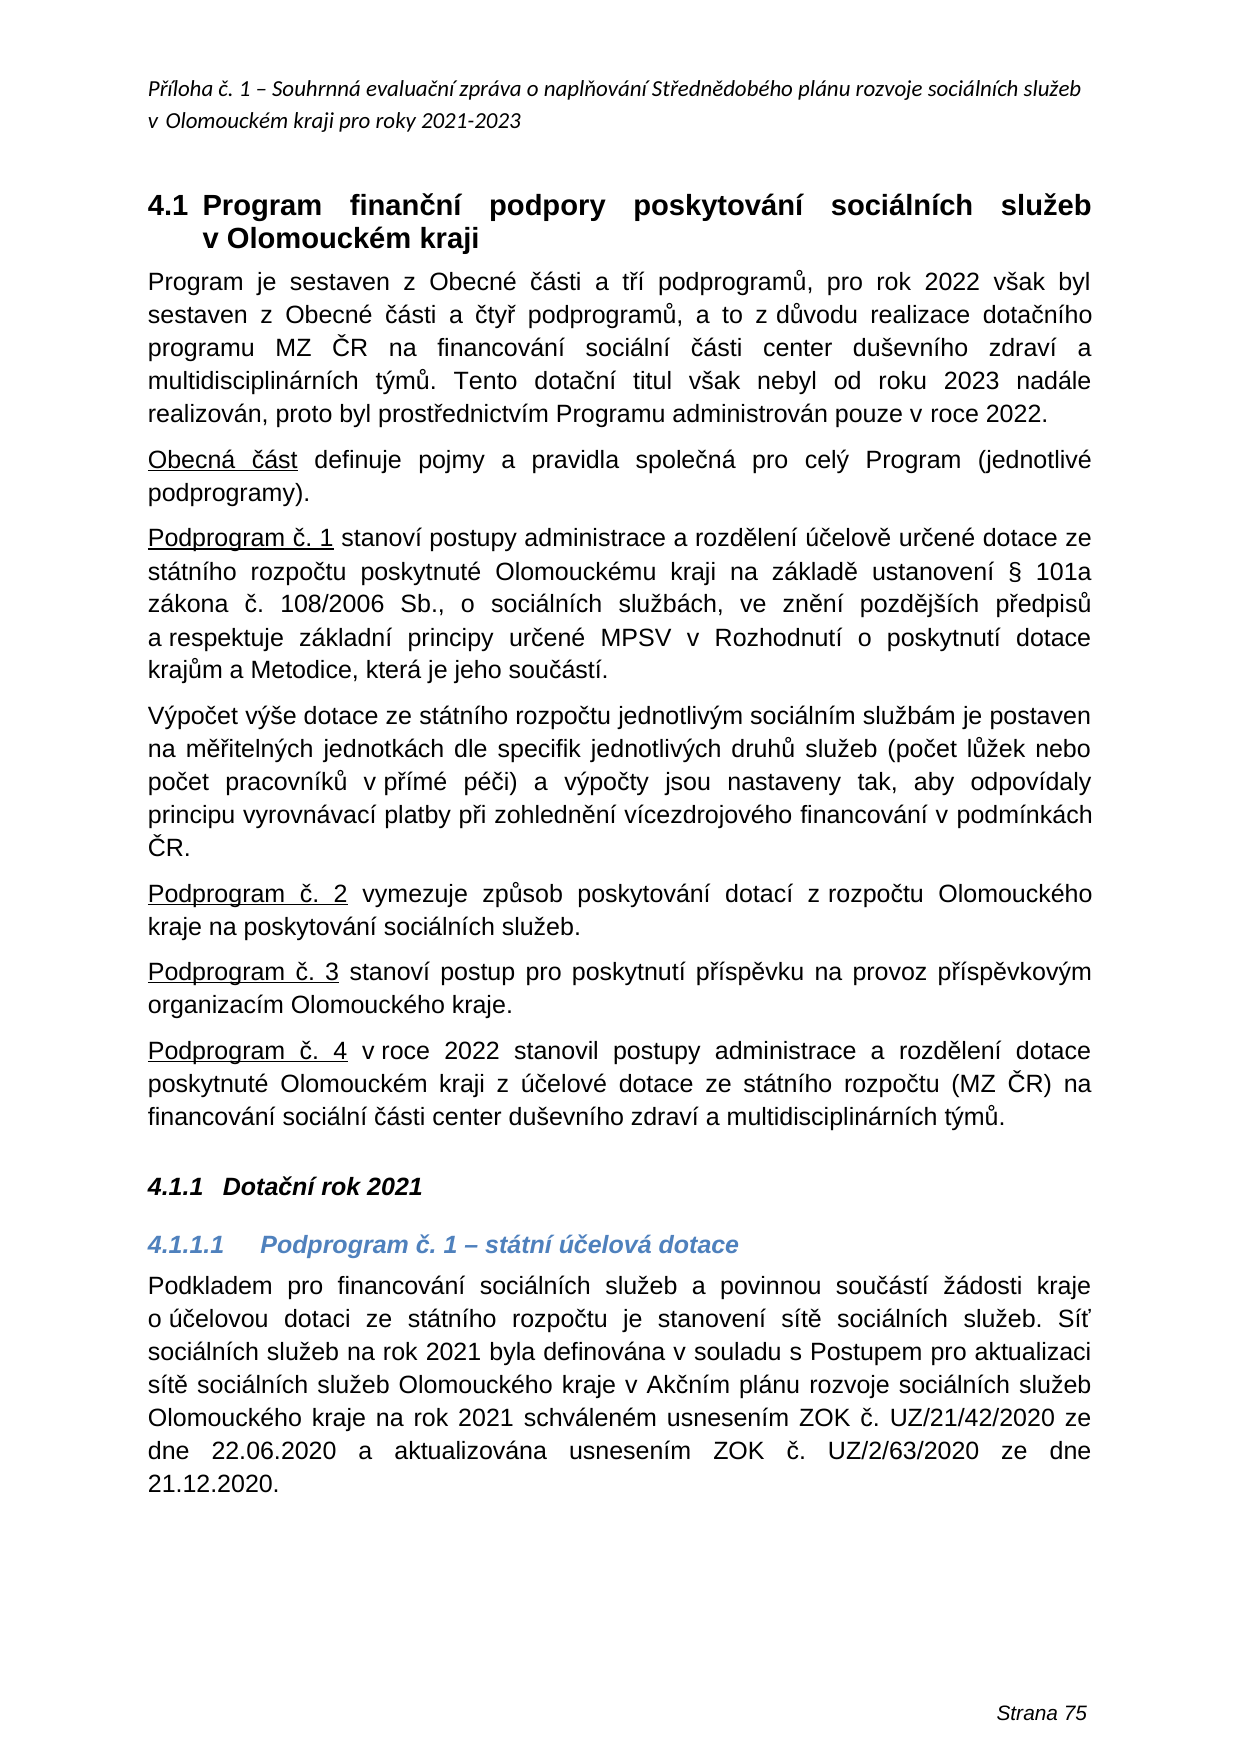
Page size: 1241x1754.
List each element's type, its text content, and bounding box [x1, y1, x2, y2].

text Podprogram č. 2 vymezuje způsob poskytování dotací z rozpočtu Olomouckého kraje na poskytování sociálních služeb. [148, 879, 1093, 940]
text Program je sestaven z Obecné části a tří podprogramů, pro rok 2022 však byl sestaven z Obecné části a čtyř podprogramů, a to z důvodu realizace dotačního programu MZ ČR na financování sociální části center duševního zdraví a multidisciplinárních týmů. Tento dotační titul však nebyl od roku 2023 nadále realizován, proto byl prostřednictvím Programu administrován pouze v roce 2022. [148, 267, 1093, 428]
text Výpočet výše dotace ze státního rozpočtu jednotlivým sociálním službám je postaven na měřitelných jednotkách dle specifik jednotlivých druhů služeb (počet lůžek nebo počet pracovníků v přímé péči) a výpočty jsou nastaveny tak, aby odpovídaly principu vyrovnávací platby při zohlednění vícezdrojového financování v podmínkách ČR. [148, 701, 1093, 862]
list Program finanční podpory poskytování sociálních služeb v Olomouckém kraji [148, 188, 1093, 255]
text Obecná část definuje pojmy a pravidla společná pro celý Program (jednotlivé podprogramy). [148, 445, 1093, 507]
text Podprogram č. 1 stanoví postupy administrace a rozdělení účelově určené dotace ze státního rozpočtu poskytnuté Olomouckému kraji na základě ustanovení § 101a zákona č. 108/2006 Sb., o sociálních službách, ve znění pozdějších předpisů a respektuje základní principy určené MPSV v Rozhodnutí o poskytnutí dotace krajům a Metodice, která je jeho součástí. [148, 523, 1093, 684]
text Podprogram č. 4 v roce 2022 stanovil postupy administrace a rozdělení dotace poskytnuté Olomouckém kraji z účelové dotace ze státního rozpočtu (MZ ČR) na financování sociální části center duševního zdraví a multidisciplinárních týmů. [148, 1036, 1093, 1131]
text Podprogram č. 3 stanoví postup pro poskytnutí příspěvku na provoz příspěvkovým organizacím Olomouckého kraje. [148, 957, 1093, 1019]
list Dotační rok 2021 [148, 1172, 1093, 1201]
text Podkladem pro financování sociálních služeb a povinnou součástí žádosti kraje o účelovou dotaci ze státního rozpočtu je stanovení sítě sociálních služeb. Síť sociálních služeb na rok 2021 byla definována v souladu s Postupem pro aktualizaci sítě sociálních služeb Olomouckého kraje v Akčním plánu rozvoje sociálních služeb Olomouckého kraje na rok 2021 schváleném usnesením ZOK č. UZ/21/42/2020 ze dne 22.06.2020 a aktualizována usnesením ZOK č. UZ/2/63/2020 ze dne 21.12.2020. [148, 1271, 1093, 1498]
list Podprogram č. 1 – státní účelová dotace [148, 1230, 1093, 1258]
